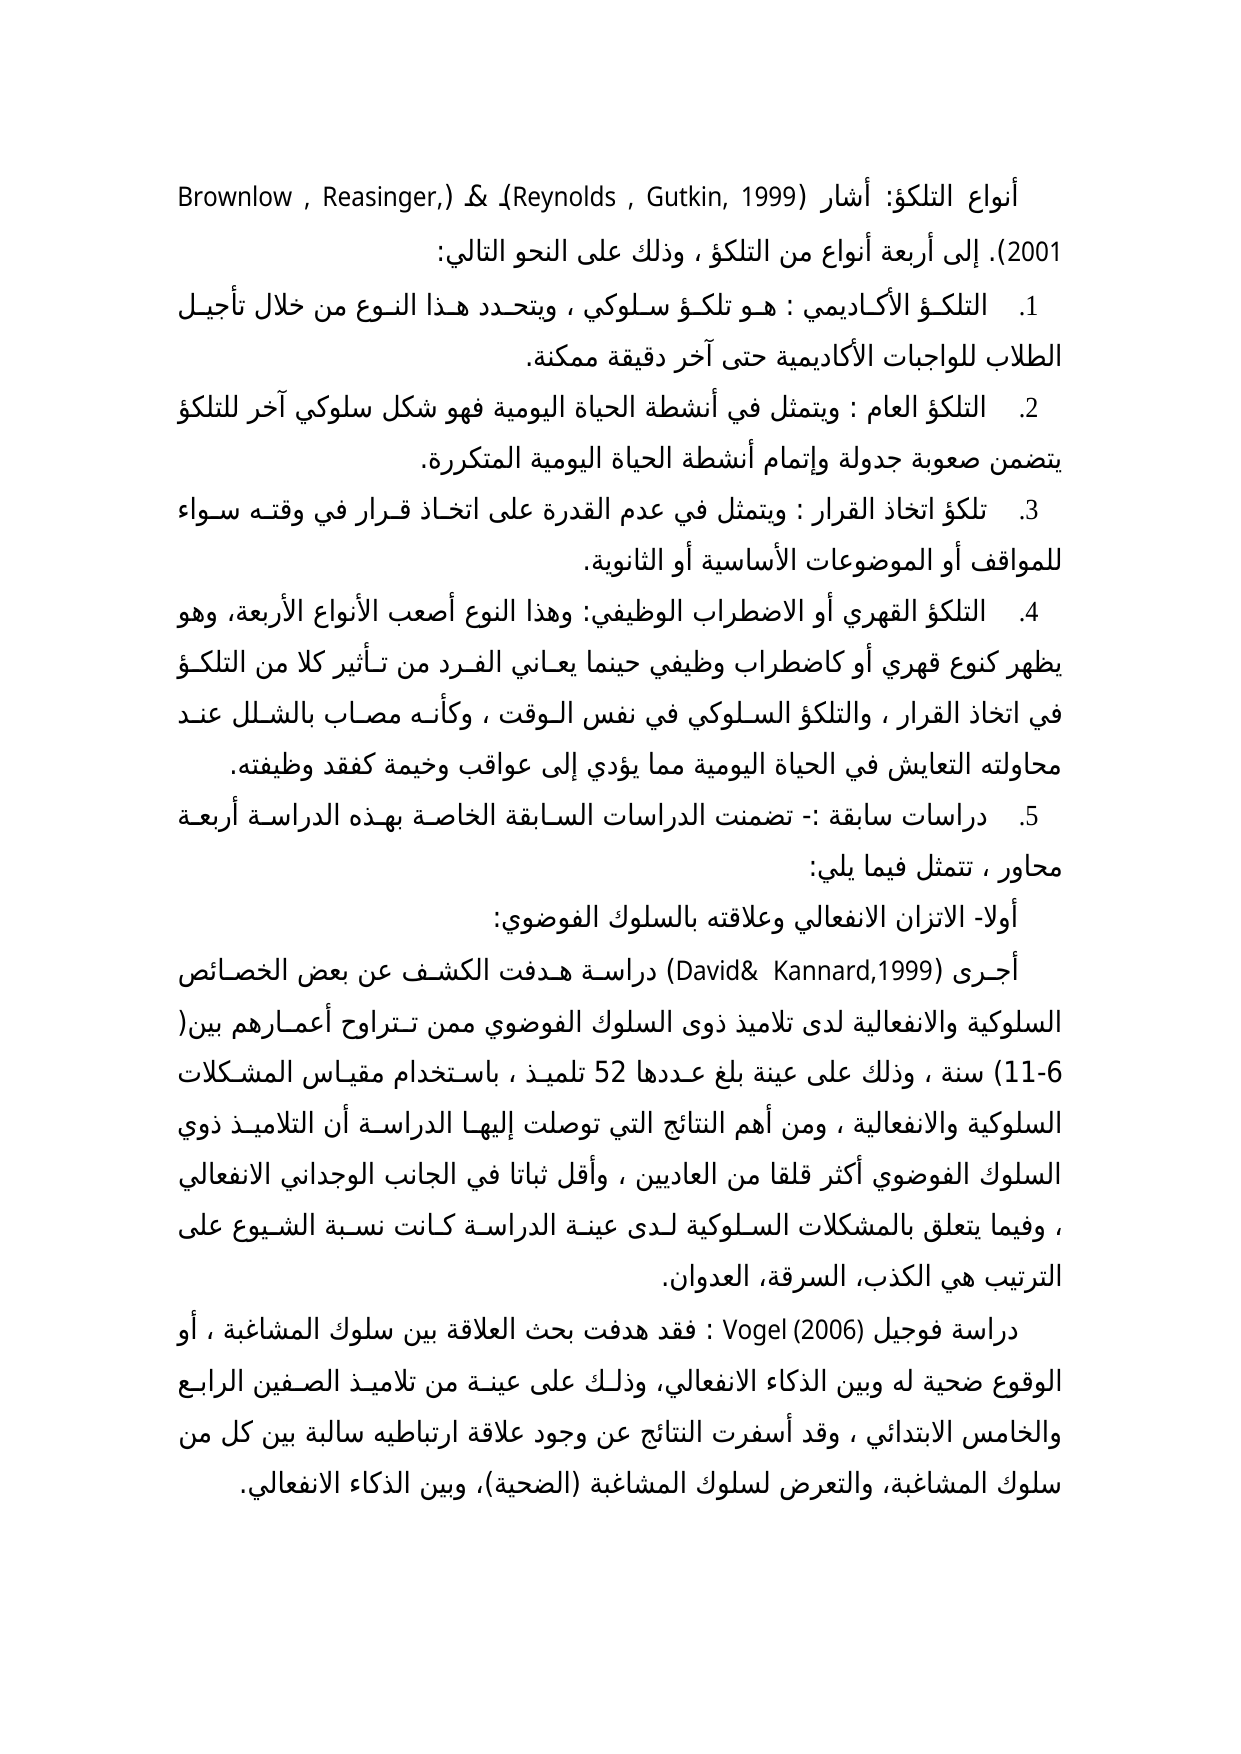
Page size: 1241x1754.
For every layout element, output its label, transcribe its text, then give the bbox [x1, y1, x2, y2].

list دراسات سابقة :- تضمنت الدراسات السابقة الخاصة بهذه الدراسة أربعة محاور ، تتمثل فيما يلي: [177, 798, 1063, 883]
list التلكؤ العام : ويتمثل في أنشطة الحياة اليومية فهو شكل سلوكي آخر للتلكؤ يتضمن صعوبة جدولة وإتمام أنشطة الحياة اليومية المتكررة. [177, 390, 1063, 475]
list التلكؤ القهري أو الاضطراب الوظيفي: وهذا النوع أصعب الأنواع الأربعة، وهو يظهر كنوع قهري أو كاضطراب وظيفي حينما يعاني الفرد من تأثير كلا من التلكؤ في اتخاذ القرار ، والتلكؤ السلوكي في نفس الوقت ، وكأنه مصاب بالشلل عند محاولته التعايش في الحياة اليومية مما يؤدي إلى عواقب وخيمة كفقد وظيفته. [177, 594, 1063, 781]
list تلكؤ اتخاذ القرار : ويتمثل في عدم القدرة على اتخاذ قرار في وقته سواء للمواقف أو الموضوعات الأساسية أو الثانوية. [177, 492, 1063, 577]
text أولا- الاتزان الانفعالي وعلاقته بالسلوك الفوضوي: [177, 900, 1063, 934]
text دراسة فوجيل Vogel (2006) : فقد هدفت بحث العلاقة بين سلوك المشاغبة ، أو الوقوع ضحية له وبين الذكاء الانفعالي، وذلك على عينة من تلاميذ الصفين الرابع والخامس الابتدائي ، وقد أسفرت النتائج عن وجود علاقة ارتباطيه سالبة بين كل من سلوك المشاغبة، والتعرض لسلوك المشاغبة (الضحية)، وبين الذكاء الانفعالي. [177, 1311, 1063, 1500]
text أنواع التلكؤ: أشار (Reynolds , Gutkin, 1999) & (Brownlow , Reasinger, 2001). إلى أربعة أنواع من التلكؤ ، وذلك على النحو التالي: [177, 177, 1063, 269]
text أجرى (David& Kannard,1999) دراسة هدفت الكشف عن بعض الخصائص السلوكية والانفعالية لدى تلاميذ ذوى السلوك الفوضوي ممن تتراوح أعمارهم بين(6-11) سنة ، وذلك على عينة بلغ عددها 52 تلميذ ، باستخدام مقياس المشكلات السلوكية والانفعالية ، ومن أهم النتائج التي توصلت إليها الدراسة أن التلاميذ ذوي السلوك الفوضوي أكثر قلقا من العاديين ، وأقل ثباتا في الجانب الوجداني الانفعالي ، وفيما يتعلق بالمشكلات السلوكية لدى عينة الدراسة كانت نسبة الشيوع على الترتيب هي الكذب، السرقة، العدوان. [177, 951, 1063, 1293]
list التلكؤ الأكاديمي : هو تلكؤ سلوكي ، ويتحدد هذا النوع من خلال تأجيل الطلاب للواجبات الأكاديمية حتى آخر دقيقة ممكنة. [177, 288, 1063, 373]
